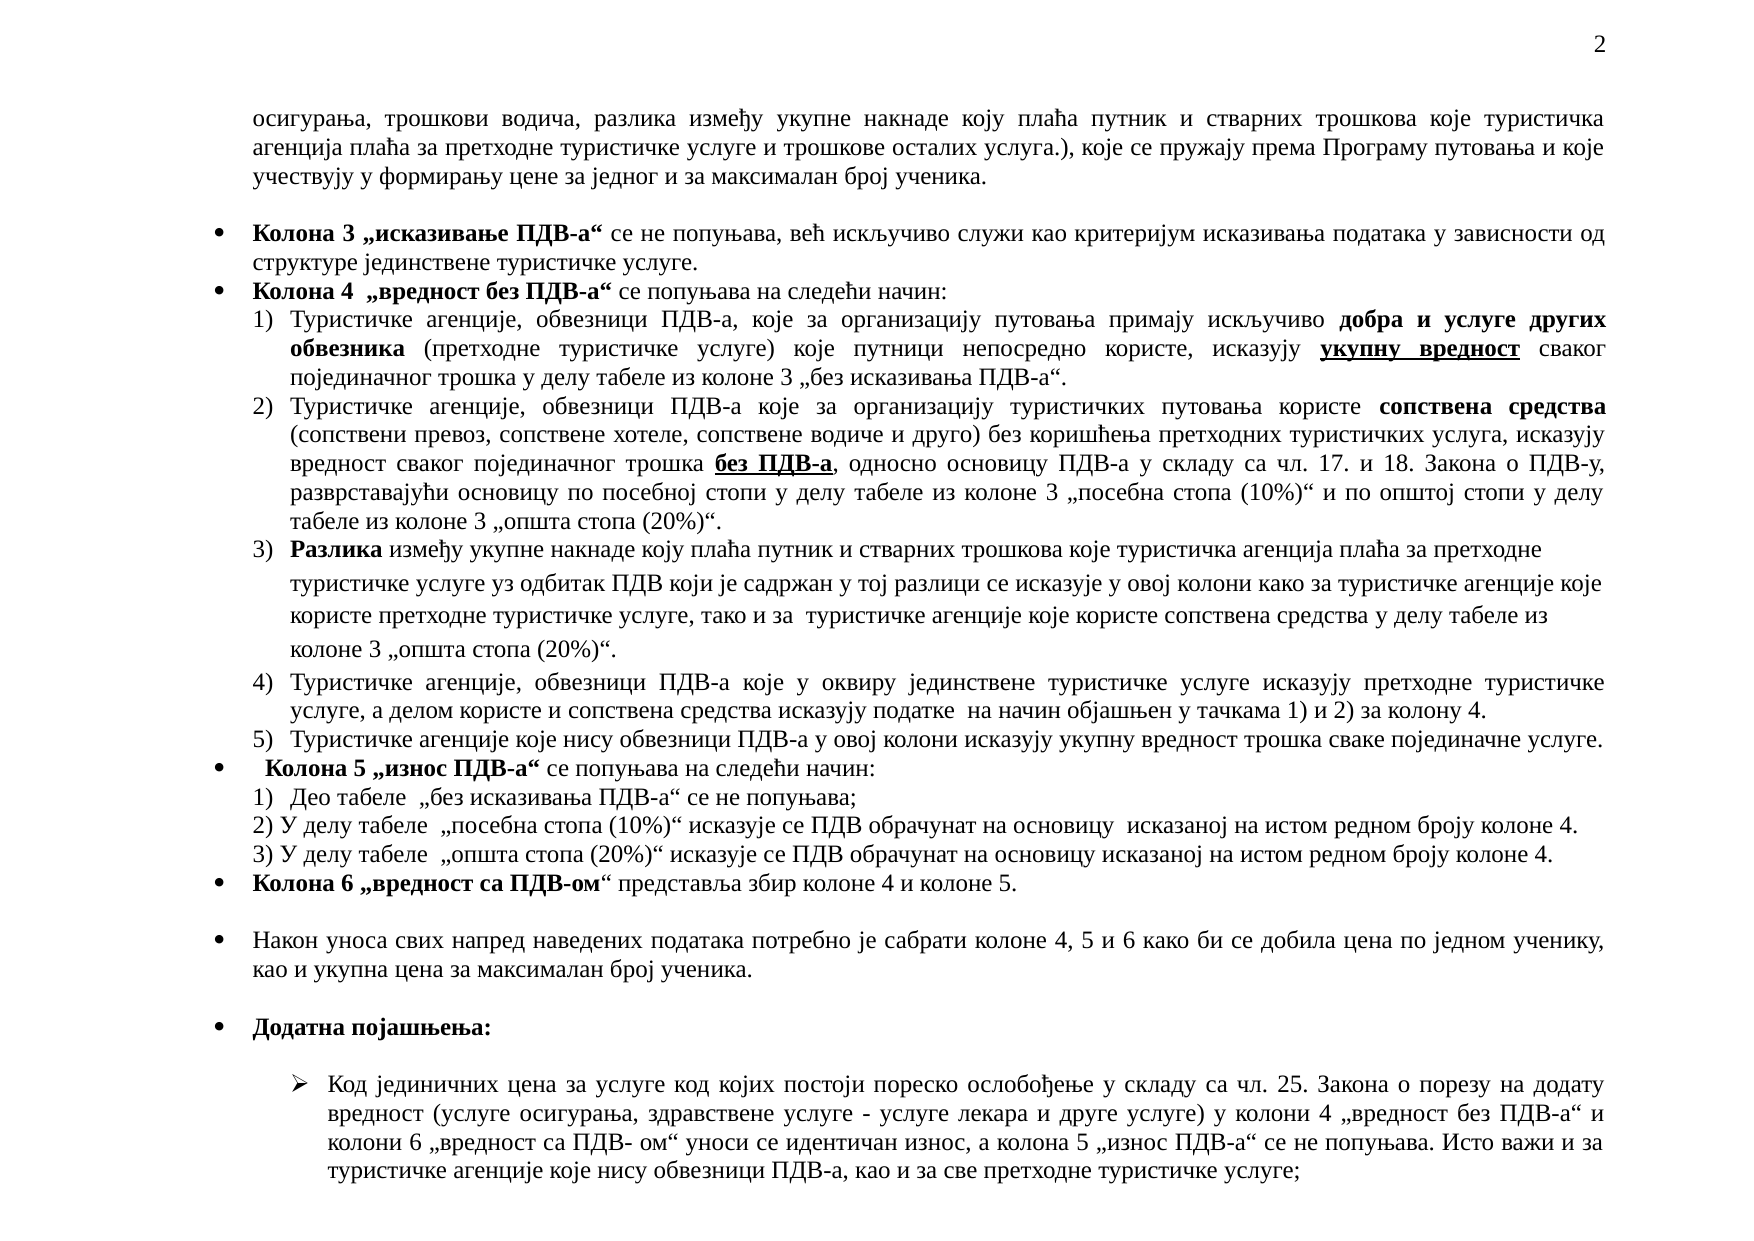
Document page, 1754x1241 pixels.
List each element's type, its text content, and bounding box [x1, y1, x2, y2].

list Туристичке агенције које нису обвезници ПДВ-а у овој колони исказују укупну вредност трошка сваке појединачне услуге. [252, 724, 1606, 753]
text 2) У делу табеле „посебна стопа (10%)“ исказује се ПДВ обрачунат на основицу исказаној на истом редном броју колоне 4. [252, 810, 1606, 839]
list Део табеле „без исказивања ПДВ-а“ се не попуњава; [252, 782, 1606, 810]
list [215, 103, 1606, 189]
text 3) У делу табеле „општа стопа (20%)“ исказује се ПДВ обрачунат на основицу исказаној на истом редном броју колоне 4. [252, 839, 1606, 868]
list Туристичке агенције, обвезници ПДВ-а, које за организацију путовања примају искључиво добра и услуге других обвезника (претходне туристичке услуге) које путници непосредно користе, исказују укупну вредност сваког појединачног трошка у делу табеле из колоне 3 „без исказивања ПДВ-а“. [252, 304, 1606, 391]
list Колона 6 „вредност са ПДВ-ом“ представља збир колоне 4 и колоне 5. [215, 868, 1606, 897]
list Након уноса свих напред наведених података потребно је сабрати колоне 4, 5 и 6 како би се добила цена по једном ученику, као и укупна цена за максималан број ученика. [215, 925, 1606, 983]
list Колона 4 „вредност без ПДВ-а“ се попуњава на следећи начин: [215, 276, 1606, 304]
list Додатна појашњења: [215, 1012, 1606, 1040]
list Туристичке агенције, обвезници ПДВ-а које за организацију туристичких путовања користе сопствена средства (сопствени превоз, сопствене хотеле, сопствене водиче и друго) без коришћења претходних туристичких услуга, исказују вредност сваког појединачног трошка без ПДВ-а, односно основицу ПДВ-а у складу са чл. 17. и 18. Закона о ПДВ-у, разврставајући основицу по посебној стопи у делу табеле из колоне 3 „посебна стопа (10%)“ и по општој стопи у делу табеле из колоне 3 „општа стопа (20%)“. [252, 391, 1606, 534]
list Код јединичних цена за услуге код којих постоји пореско ослобођење у складу са чл. 25. Закона о порезу на додату вредност (услуге осигурања, здравствене услуге - услуге лекара и друге услуге) у колони 4 „вредност без ПДВ-а“ и колони 6 „вредност са ПДВ- ом“ уноси се идентичан износ, а колона 5 „износ ПДВ-а“ се не попуњава. Исто важи и за туристичке агенције које нису обвезници ПДВ-а, као и за све претходне туристичке услуге; [290, 1069, 1606, 1184]
list Туристичке агенције, обвезници ПДВ-а које у оквиру јединствене туристичке услуге исказују претходне туристичке услуге, а делом користе и сопствена средства исказују податке на начин објашњен у тачкама 1) и 2) за колону 4. [252, 667, 1606, 724]
list Колона 3 „исказивање ПДВ-а“ се не попуњава, већ искључиво служи као критеријум исказивања података у зависности од структуре јединствене туристичке услуге. [215, 218, 1606, 276]
list Колона 5 „износ ПДВ-а“ се попуњава на следећи начин: [215, 753, 1606, 782]
list Разлика између укупне накнаде коју плаћа путник и стварних трошкова које туристичка агенција плаћа за претходне туристичке услуге уз одбитак ПДВ који је садржан у тој разлици се исказује у овој колони како за туристичке агенције које користе претходне туристичке услуге, тако и за туристичке агенције које користе сопствена средства у делу табеле из колоне 3 „општа стопа (20%)“. [252, 534, 1606, 662]
